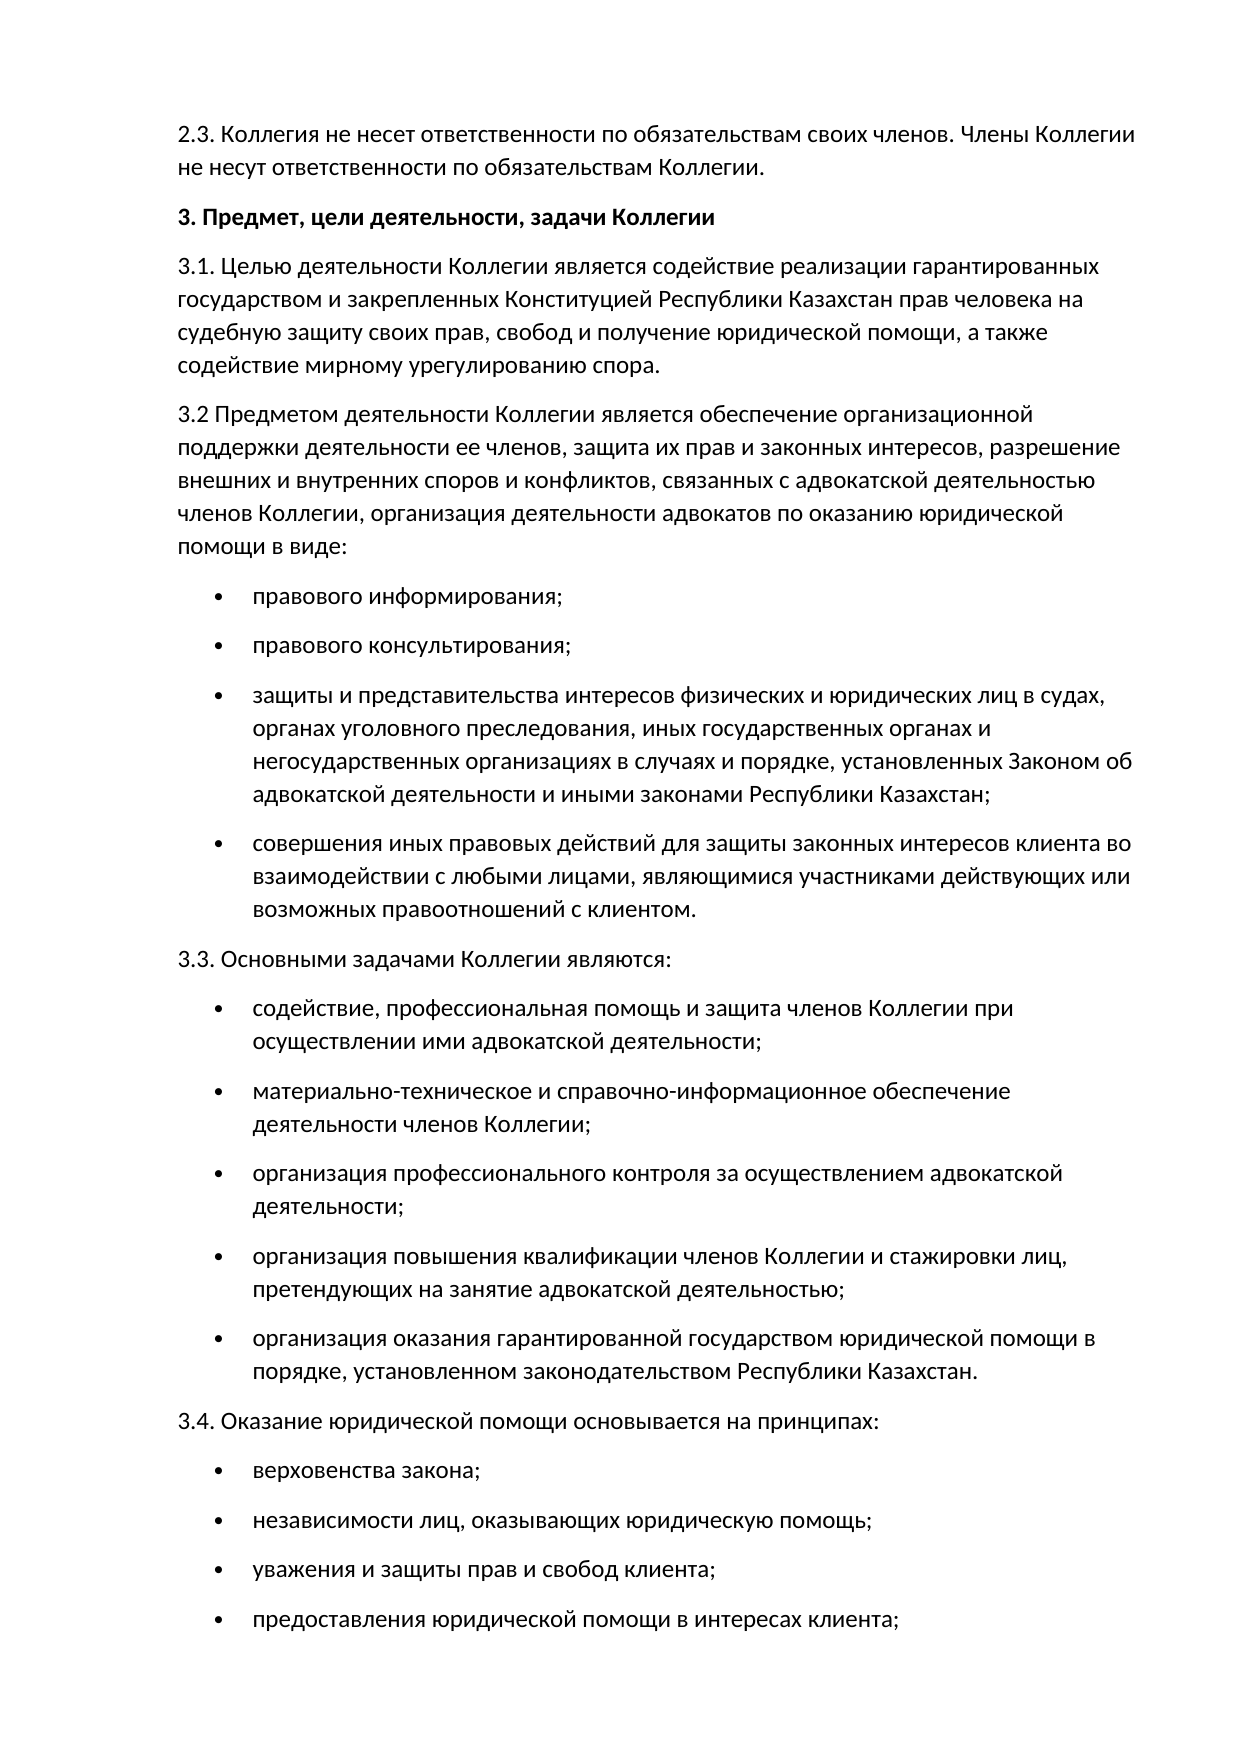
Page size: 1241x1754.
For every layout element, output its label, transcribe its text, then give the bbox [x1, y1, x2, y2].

text 2.3. Коллегия не несет ответственности по обязательствам своих членов. Члены Коллегии не несут ответственности по обязательствам Коллегии. [177, 118, 1152, 182]
list организация повышения квалификации членов Коллегии и стажировки лиц, претендующих на занятие адвокатской деятельностью; [215, 1240, 1152, 1303]
list организация оказания гарантированной государством юридической помощи в порядке, установленном законодательством Республики Казахстан. [215, 1322, 1152, 1386]
text 3.2 Предметом деятельности Коллегии является обеспечение организационной поддержки деятельности ее членов, защита их прав и законных интересов, разрешение внешних и внутренних споров и конфликтов, связанных с адвокатской деятельностью членов Коллегии, организация деятельности адвокатов по оказанию юридической помощи в виде: [177, 398, 1152, 561]
list организация профессионального контроля за осуществлением адвокатской деятельности; [215, 1157, 1152, 1221]
list предоставления юридической помощи в интересах клиента; [215, 1603, 1152, 1634]
list верховенства закона; [215, 1454, 1152, 1485]
list материально-техническое и справочно-информационное обеспечение деятельности членов Коллегии; [215, 1075, 1152, 1138]
text 3.1. Целью деятельности Коллегии является содействие реализации гарантированных государством и закрепленных Конституцией Республики Казахстан прав человека на судебную защиту своих прав, свобод и получение юридической помощи, а также содействие мирному урегулированию спора. [177, 250, 1152, 379]
list правового консультирования; [215, 629, 1152, 660]
list содействие, профессиональная помощь и защита членов Коллегии при осуществлении ими адвокатской деятельности; [215, 992, 1152, 1056]
text 3. Предмет, цели деятельности, задачи Коллегии [177, 201, 1152, 231]
list уважения и защиты прав и свобод клиента; [215, 1553, 1152, 1584]
list совершения иных правовых действий для защиты законных интересов клиента во взаимодействии с любыми лицами, являющимися участниками действующих или возможных правоотношений с клиентом. [215, 827, 1152, 924]
text 3.3. Основными задачами Коллегии являются: [177, 943, 1152, 973]
list независимости лиц, оказывающих юридическую помощь; [215, 1504, 1152, 1534]
list защиты и представительства интересов физических и юридических лиц в судах, органах уголовного преследования, иных государственных органах и негосударственных организациях в случаях и порядке, установленных Законом об адвокатской деятельности и иными законами Республики Казахстан; [215, 679, 1152, 808]
text 3.4. Оказание юридической помощи основывается на принципах: [177, 1405, 1152, 1435]
list правового информирования; [215, 580, 1152, 610]
